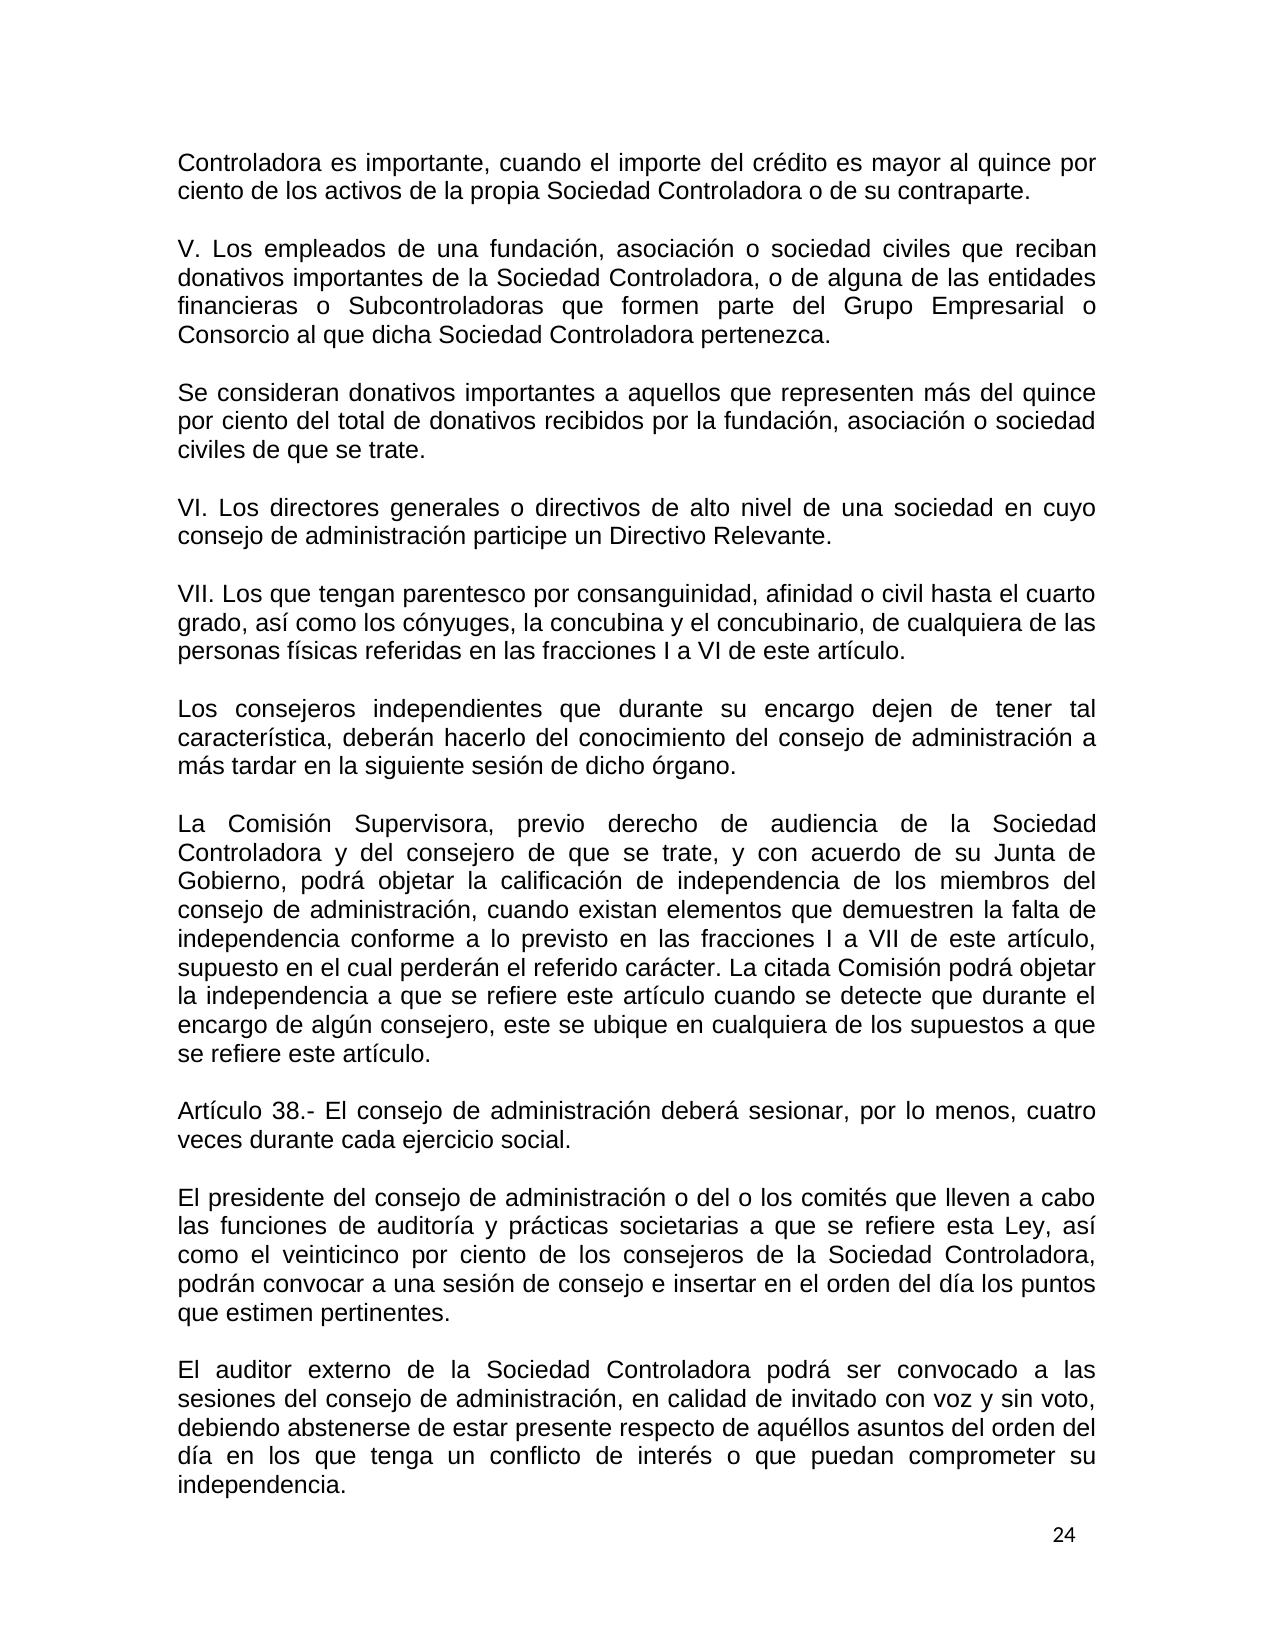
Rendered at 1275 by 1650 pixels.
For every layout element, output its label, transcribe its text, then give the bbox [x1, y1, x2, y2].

text Se consideran donativos importantes a aquellos que representen más del quince por ciento del total de donativos recibidos por la fundación, asociación o sociedad civiles de que se trate. [177, 378, 1098, 464]
text La Comisión Supervisora, previo derecho de audiencia de la Sociedad Controladora y del consejero de que se trate, y con acuerdo de su Junta de Gobierno, podrá objetar la calificación de independencia de los miembros del consejo de administración, cuando existan elementos que demuestren la falta de independencia conforme a lo previsto en las fracciones I a VII de este artículo, supuesto en el cual perderán el referido carácter. La citada Comisión podrá objetar la independencia a que se refiere este artículo cuando se detecte que durante el encargo de algún consejero, este se ubique en cualquiera de los supuestos a que se refiere este artículo. [177, 809, 1098, 1068]
text El presidente del consejo de administración o del o los comités que lleven a cabo las funciones de auditoría y prácticas societarias a que se refiere esta Ley, así como el veinticinco por ciento de los consejeros de la Sociedad Controladora, podrán convocar a una sesión de consejo e insertar en el orden del día los puntos que estimen pertinentes. [177, 1183, 1098, 1326]
text Los consejeros independientes que durante su encargo dejen de tener tal característica, deberán hacerlo del conocimiento del consejo de administración a más tardar en la siguiente sesión de dicho órgano. [177, 694, 1098, 780]
text VII. Los que tengan parentesco por consanguinidad, afinidad o civil hasta el cuarto grado, así como los cónyuges, la concubina y el concubinario, de cualquiera de las personas físicas referidas en las fracciones I a VI de este artículo. [177, 579, 1098, 665]
text El auditor externo de la Sociedad Controladora podrá ser convocado a las sesiones del consejo de administración, en calidad de invitado con voz y sin voto, debiendo abstenerse de estar presente respecto de aquéllos asuntos del orden del día en los que tenga un conflicto de interés o que puedan comprometer su independencia. [177, 1355, 1098, 1499]
text Artículo 38.- El consejo de administración deberá sesionar, por lo menos, cuatro veces durante cada ejercicio social. [177, 1096, 1098, 1154]
text VI. Los directores generales o directivos de alto nivel de una sociedad en cuyo consejo de administración participe un Directivo Relevante. [177, 493, 1098, 550]
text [177, 148, 1098, 205]
text V. Los empleados de una fundación, asociación o sociedad civiles que reciban donativos importantes de la Sociedad Controladora, o de alguna de las entidades financieras o Subcontroladoras que formen parte del Grupo Empresarial o Consorcio al que dicha Sociedad Controladora pertenezca. [177, 234, 1098, 349]
